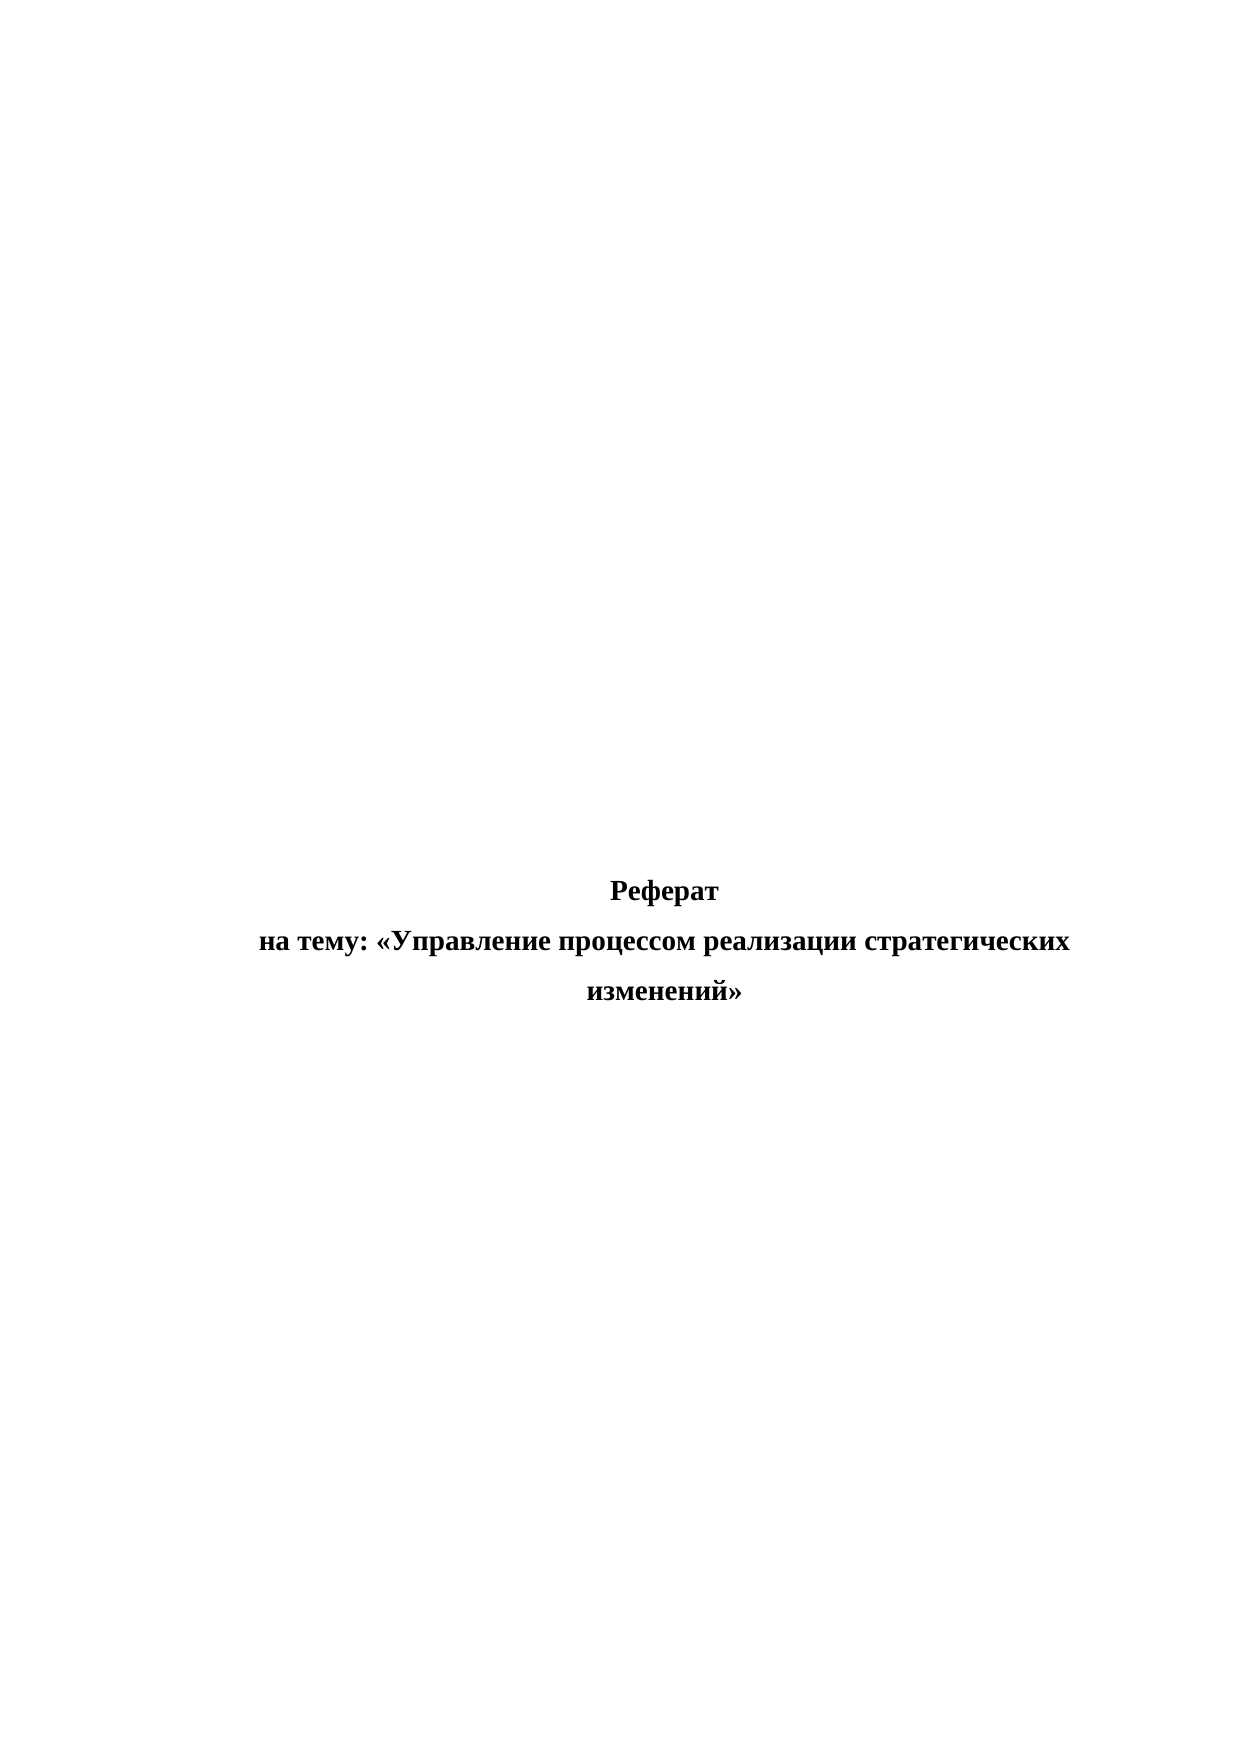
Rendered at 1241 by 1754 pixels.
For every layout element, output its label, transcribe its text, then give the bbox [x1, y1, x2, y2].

text Реферат [177, 873, 1152, 906]
text на тему: «Управление процессом реализации стратегических изменений» [177, 923, 1152, 1007]
